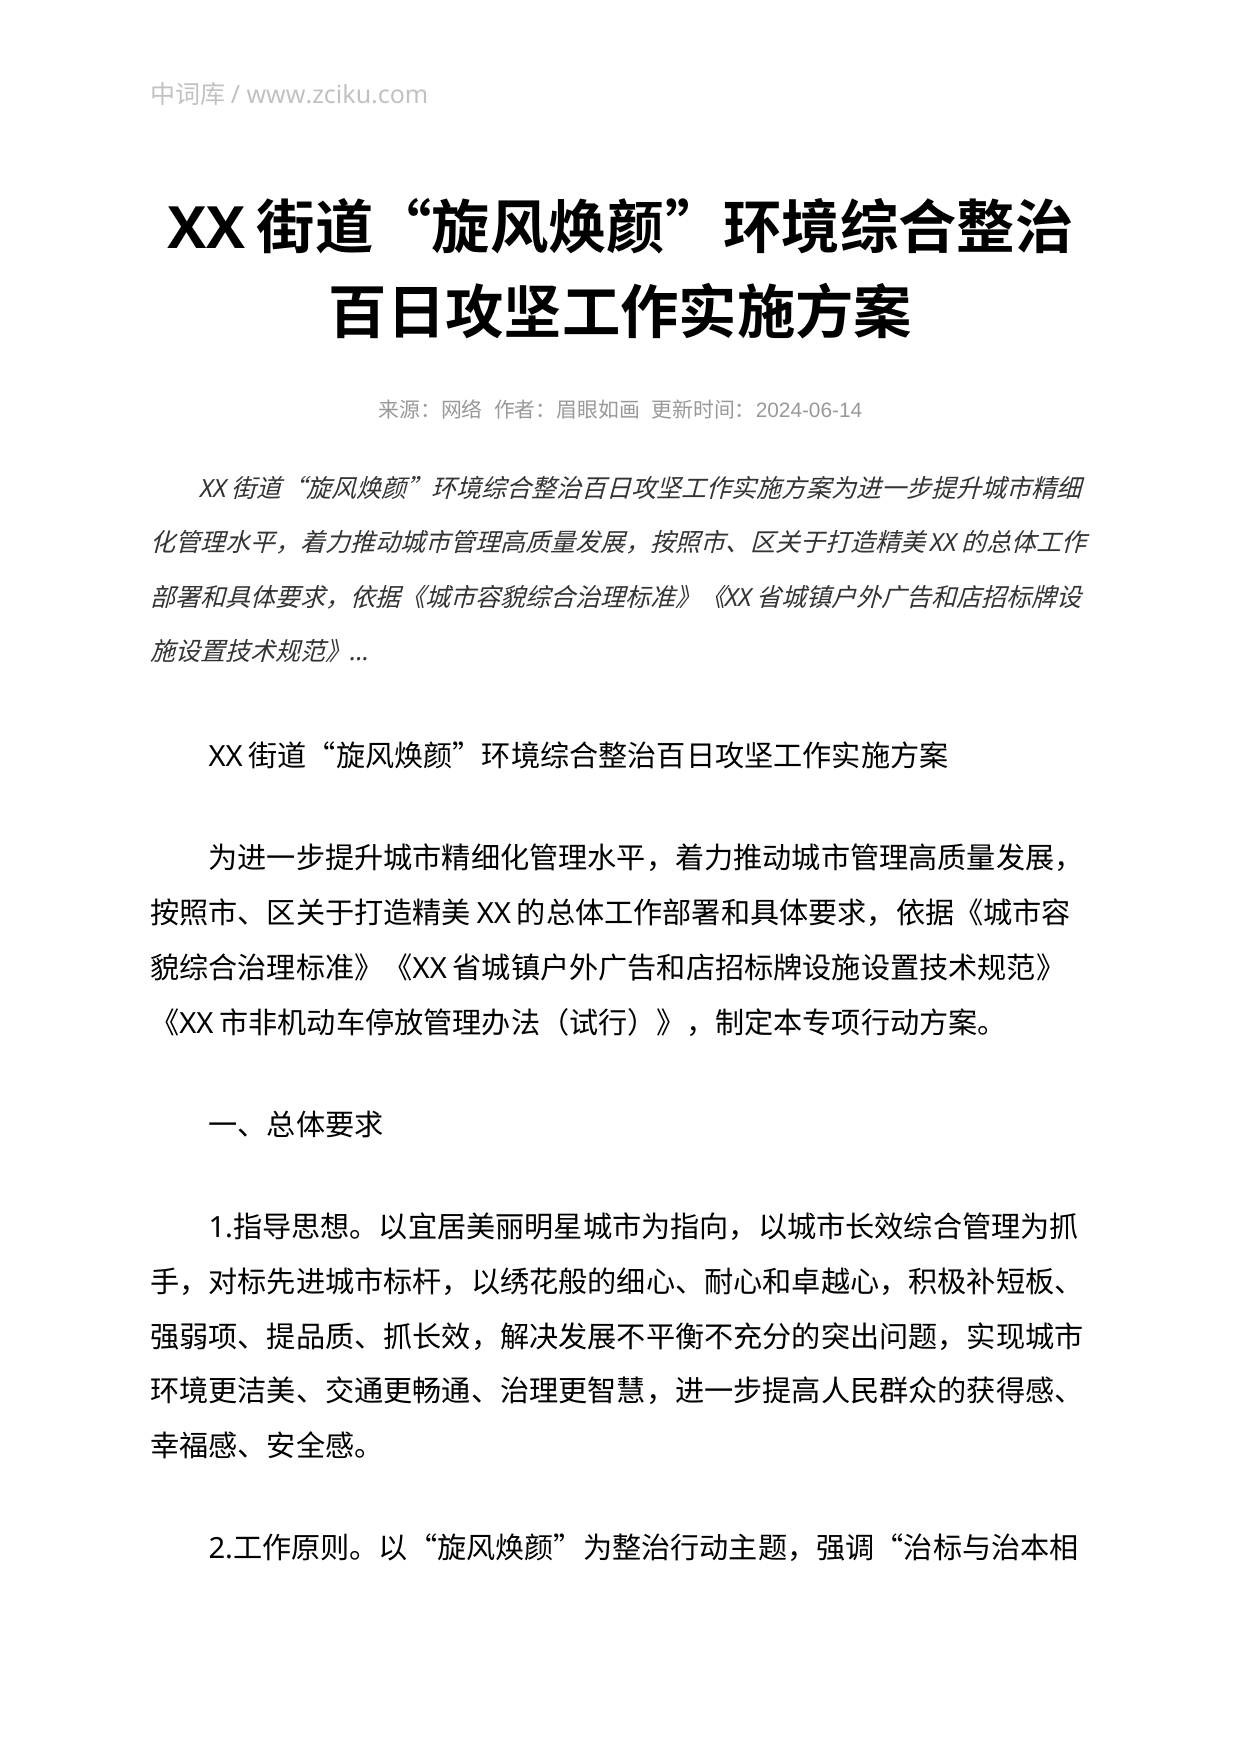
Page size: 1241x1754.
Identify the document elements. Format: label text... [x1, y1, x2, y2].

text 一、总体要求 [150, 1101, 1090, 1144]
text 来源：网络 作者：眉眼如画 更新时间：2024-06-14 [150, 397, 1090, 421]
text 为进一步提升城市精细化管理水平，着力推动城市管理高质量发展，按照市、区关于打造精美XX的总体工作部署和具体要求，依据《城市容貌综合治理标准》《XX省城镇户外广告和店招标牌设施设置技术规范》《XX市非机动车停放管理办法（试行）》，制定本专项行动方案。 [150, 834, 1090, 1042]
text XX街道“旋风焕颜”环境综合整治百日攻坚工作实施方案 [150, 733, 1090, 775]
text XX街道“旋风焕颜”环境综合整治百日攻坚工作实施方案为进一步提升城市精细化管理水平，着力推动城市管理高质量发展，按照市、区关于打造精美XX的总体工作部署和具体要求，依据《城市容貌综合治理标准》《XX省城镇户外广告和店招标牌设施设置技术规范》... [150, 468, 1090, 668]
text 1.指导思想。以宜居美丽明星城市为指向，以城市长效综合管理为抓手，对标先进城市标杆，以绣花般的细心、耐心和卓越心，积极补短板、强弱项、提品质、抓长效，解决发展不平衡不充分的突出问题，实现城市环境更洁美、交通更畅通、治理更智慧，进一步提高人民群众的获得感、幸福感、安全感。 [150, 1203, 1090, 1465]
subtitle XX街道“旋风焕颜”环境综合整治百日攻坚工作实施方案 [150, 181, 1090, 351]
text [150, 1525, 1090, 1567]
